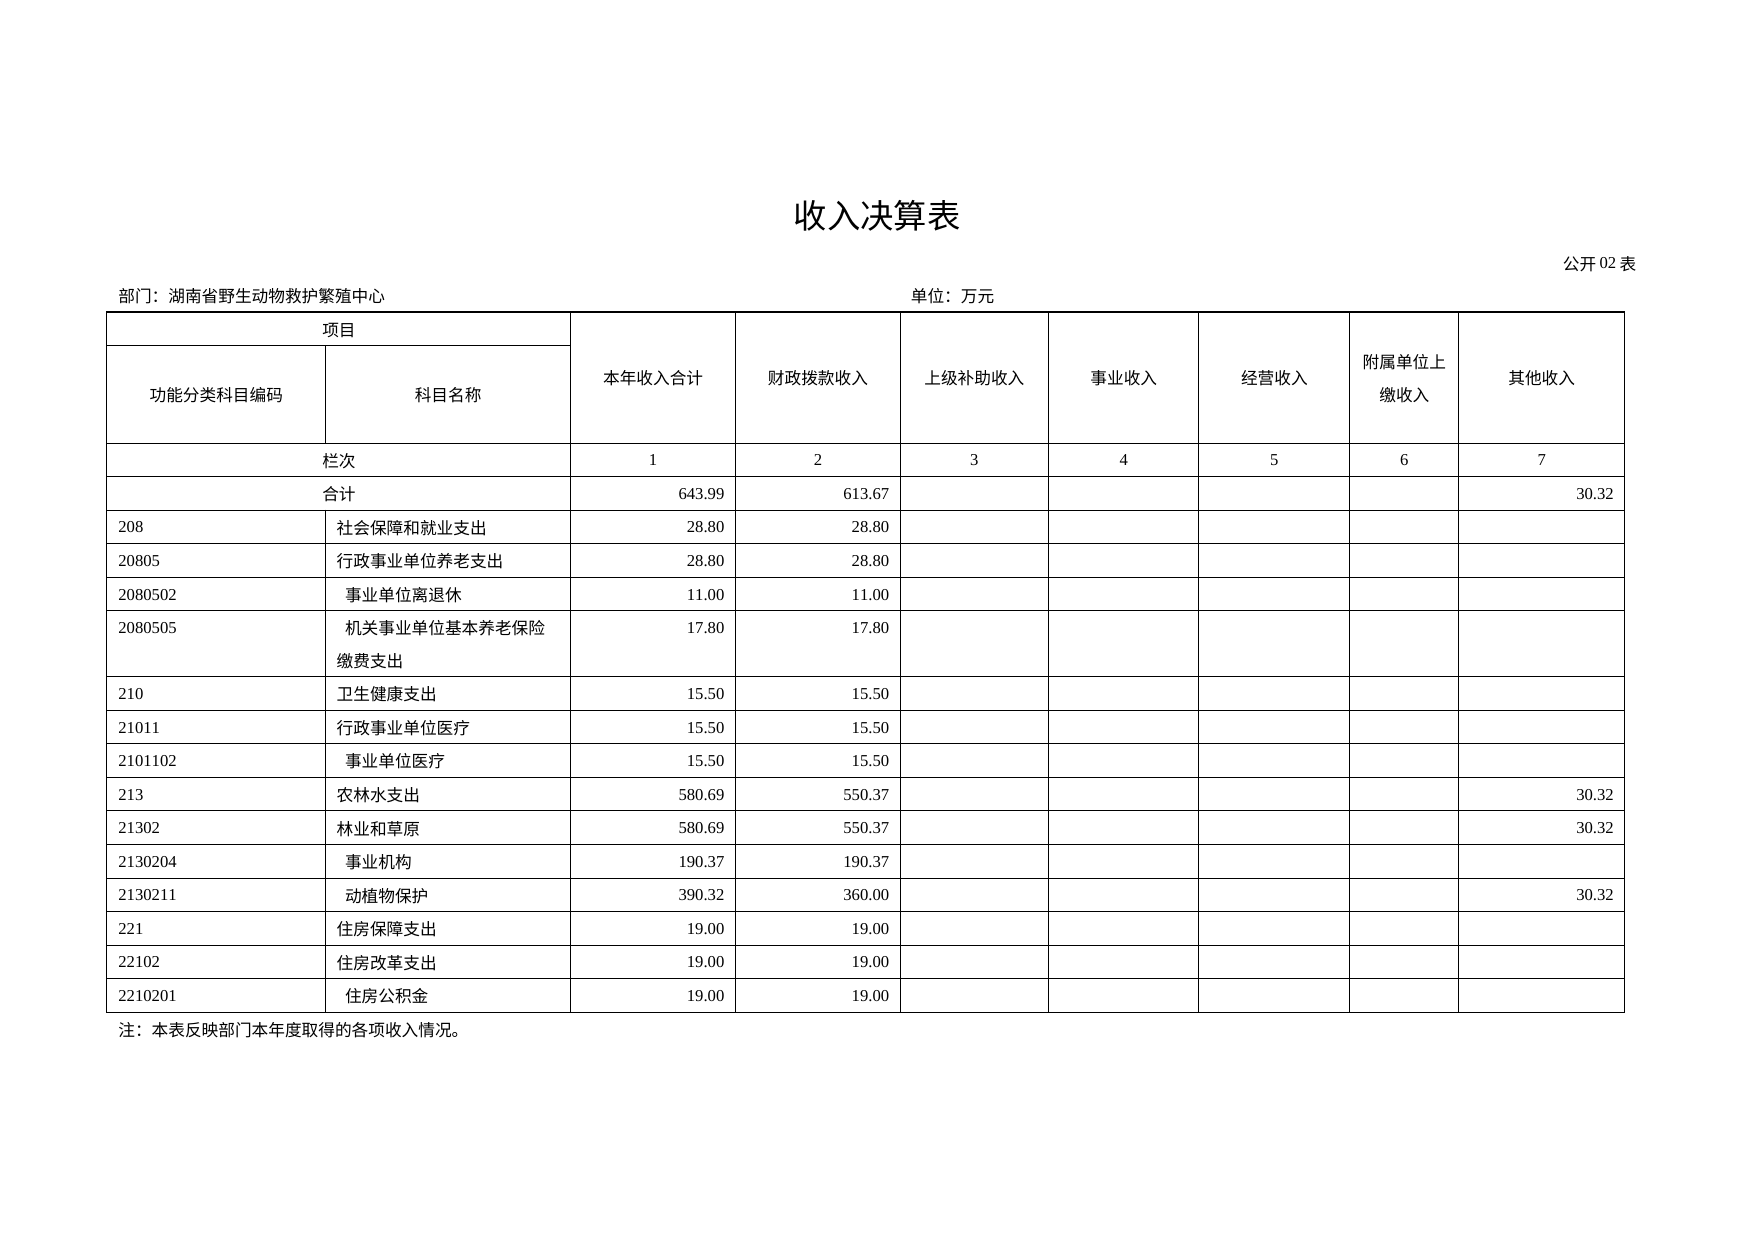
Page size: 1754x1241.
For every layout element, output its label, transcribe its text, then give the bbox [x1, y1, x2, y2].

table_cell 643.99 [571, 477, 735, 509]
table_cell [1199, 677, 1349, 710]
table_cell 21011 [107, 711, 325, 743]
text 部门：湖南省野生动物救护繁殖中心 单位：万元 [118, 279, 1636, 311]
table_cell 栏次 [107, 444, 570, 476]
table_cell 19.00 [736, 946, 900, 978]
table_cell 19.00 [736, 912, 900, 944]
table_cell 21302 [107, 811, 325, 844]
table_cell [901, 879, 1048, 911]
table_header 附属单位上缴收入 [1350, 313, 1458, 442]
table_cell [901, 946, 1048, 978]
table_cell [1350, 677, 1458, 710]
table_cell 580.69 [571, 811, 735, 844]
table_cell 15.50 [736, 677, 900, 710]
table_cell [1049, 677, 1198, 710]
table_cell 功能分类科目编码 [107, 346, 325, 442]
table_cell [1350, 979, 1458, 1012]
table_cell [1350, 578, 1458, 610]
table_cell 208 [107, 511, 325, 543]
table_cell 15.50 [571, 677, 735, 710]
table_cell [901, 778, 1048, 810]
table_cell [1049, 946, 1198, 978]
table_cell [901, 845, 1048, 877]
table_cell [1199, 511, 1349, 543]
table_cell 210 [107, 677, 325, 710]
table_cell 28.80 [736, 544, 900, 577]
table_cell [1199, 544, 1349, 577]
table_cell [1459, 511, 1624, 543]
table_cell 11.00 [736, 578, 900, 610]
table_header 其他收入 [1459, 313, 1624, 442]
table_header 上级补助收入 [901, 313, 1048, 442]
table_cell [1199, 912, 1349, 944]
table_cell 30.32 [1459, 879, 1624, 911]
table_cell [1350, 711, 1458, 743]
table_header 本年收入合计 [571, 313, 735, 442]
table_cell 550.37 [736, 811, 900, 844]
table_cell 580.69 [571, 778, 735, 810]
table_cell 613.67 [736, 477, 900, 509]
table_cell 卫生健康支出 [326, 677, 570, 710]
table_cell [901, 744, 1048, 777]
table_cell 7 [1459, 444, 1624, 476]
table_cell [1459, 677, 1624, 710]
table_cell 3 [901, 444, 1048, 476]
table_cell [1350, 778, 1458, 810]
table_cell 17.80 [736, 611, 900, 676]
table_cell 550.37 [736, 778, 900, 810]
table_cell 28.80 [571, 544, 735, 577]
table_cell [1459, 946, 1624, 978]
table_cell [1350, 946, 1458, 978]
table_cell 390.32 [571, 879, 735, 911]
table_cell [1199, 578, 1349, 610]
table_cell 4 [1049, 444, 1198, 476]
table_cell 19.00 [571, 946, 735, 978]
table_cell 19.00 [736, 979, 900, 1012]
table_cell [901, 477, 1048, 509]
table_cell 2 [736, 444, 900, 476]
table_cell [1049, 811, 1198, 844]
table_cell [1049, 845, 1198, 877]
table_cell [1199, 778, 1349, 810]
table_cell [1459, 711, 1624, 743]
table_cell 6 [1350, 444, 1458, 476]
table_cell 213 [107, 778, 325, 810]
table_cell 科目名称 [326, 346, 570, 442]
table_cell [1049, 744, 1198, 777]
text 收入决算表 [118, 181, 1636, 246]
table_cell 行政事业单位医疗 [326, 711, 570, 743]
table_cell [1049, 778, 1198, 810]
table_cell 1 [571, 444, 735, 476]
table_cell [901, 811, 1048, 844]
table_cell 20805 [107, 544, 325, 577]
table_cell [1049, 511, 1198, 543]
table_cell [1049, 879, 1198, 911]
text 公开02表 [118, 246, 1636, 279]
table_cell 事业机构 [326, 845, 570, 877]
table_cell 动植物保护 [326, 879, 570, 911]
table_cell [1199, 744, 1349, 777]
table_cell 11.00 [571, 578, 735, 610]
table_cell [901, 611, 1048, 676]
table_cell 住房改革支出 [326, 946, 570, 978]
table_cell 19.00 [571, 912, 735, 944]
table_cell [1459, 744, 1624, 777]
table_cell [1049, 611, 1198, 676]
table_cell [901, 912, 1048, 944]
table_cell 15.50 [571, 744, 735, 777]
table_cell [1350, 744, 1458, 777]
table_cell 林业和草原 [326, 811, 570, 844]
table_cell [1459, 578, 1624, 610]
table_cell 事业单位离退休 [326, 578, 570, 610]
table_cell 住房公积金 [326, 979, 570, 1012]
table_cell 2101102 [107, 744, 325, 777]
table_cell [1049, 979, 1198, 1012]
table_cell 17.80 [571, 611, 735, 676]
table_cell [1199, 979, 1349, 1012]
table_cell [1350, 544, 1458, 577]
table_header 经营收入 [1199, 313, 1349, 442]
table_cell [901, 578, 1048, 610]
table_cell 注：本表反映部门本年度取得的各项收入情况。 [107, 1013, 1624, 1045]
table_cell 360.00 [736, 879, 900, 911]
table_cell 28.80 [736, 511, 900, 543]
table_cell 30.32 [1459, 477, 1624, 509]
table_cell [1199, 611, 1349, 676]
table_cell [901, 544, 1048, 577]
table_cell [1350, 912, 1458, 944]
table_cell 机关事业单位基本养老保险缴费支出 [326, 611, 570, 676]
table_cell [901, 511, 1048, 543]
table_cell 19.00 [571, 979, 735, 1012]
table_cell 住房保障支出 [326, 912, 570, 944]
table_cell [1049, 477, 1198, 509]
table_header 项目 [107, 313, 570, 345]
table_cell [1199, 879, 1349, 911]
table_cell [1350, 477, 1458, 509]
table_cell 2210201 [107, 979, 325, 1012]
table_cell [901, 979, 1048, 1012]
table_cell 15.50 [736, 744, 900, 777]
table_cell [901, 711, 1048, 743]
table_cell [1350, 845, 1458, 877]
table_cell [1459, 611, 1624, 676]
table_cell [1459, 845, 1624, 877]
table_cell [1199, 946, 1349, 978]
table_cell 2080505 [107, 611, 325, 676]
table_cell 2130204 [107, 845, 325, 877]
table_header 财政拨款收入 [736, 313, 900, 442]
table_cell [1350, 879, 1458, 911]
table_cell [1350, 611, 1458, 676]
table_cell [1199, 477, 1349, 509]
table_cell [1049, 544, 1198, 577]
table_cell 社会保障和就业支出 [326, 511, 570, 543]
table_cell 221 [107, 912, 325, 944]
table_cell [1199, 711, 1349, 743]
table_cell 5 [1199, 444, 1349, 476]
table_cell [1199, 845, 1349, 877]
table_cell 15.50 [571, 711, 735, 743]
table_cell [1459, 544, 1624, 577]
table_cell [1350, 511, 1458, 543]
table_cell [1459, 912, 1624, 944]
table_cell [901, 677, 1048, 710]
table_cell 28.80 [571, 511, 735, 543]
table_cell [1459, 979, 1624, 1012]
table_cell 30.32 [1459, 811, 1624, 844]
table_cell 2130211 [107, 879, 325, 911]
table_cell 15.50 [736, 711, 900, 743]
table_cell 2080502 [107, 578, 325, 610]
table_cell 农林水支出 [326, 778, 570, 810]
table_cell 行政事业单位养老支出 [326, 544, 570, 577]
table_cell 190.37 [571, 845, 735, 877]
table_cell [1049, 912, 1198, 944]
table_cell 190.37 [736, 845, 900, 877]
table_header 事业收入 [1049, 313, 1198, 442]
table_cell [1049, 578, 1198, 610]
table_cell 事业单位医疗 [326, 744, 570, 777]
table_cell 22102 [107, 946, 325, 978]
table_cell [1049, 711, 1198, 743]
table_cell 30.32 [1459, 778, 1624, 810]
table_cell [1350, 811, 1458, 844]
table_cell [1199, 811, 1349, 844]
table_cell 合计 [107, 477, 570, 509]
